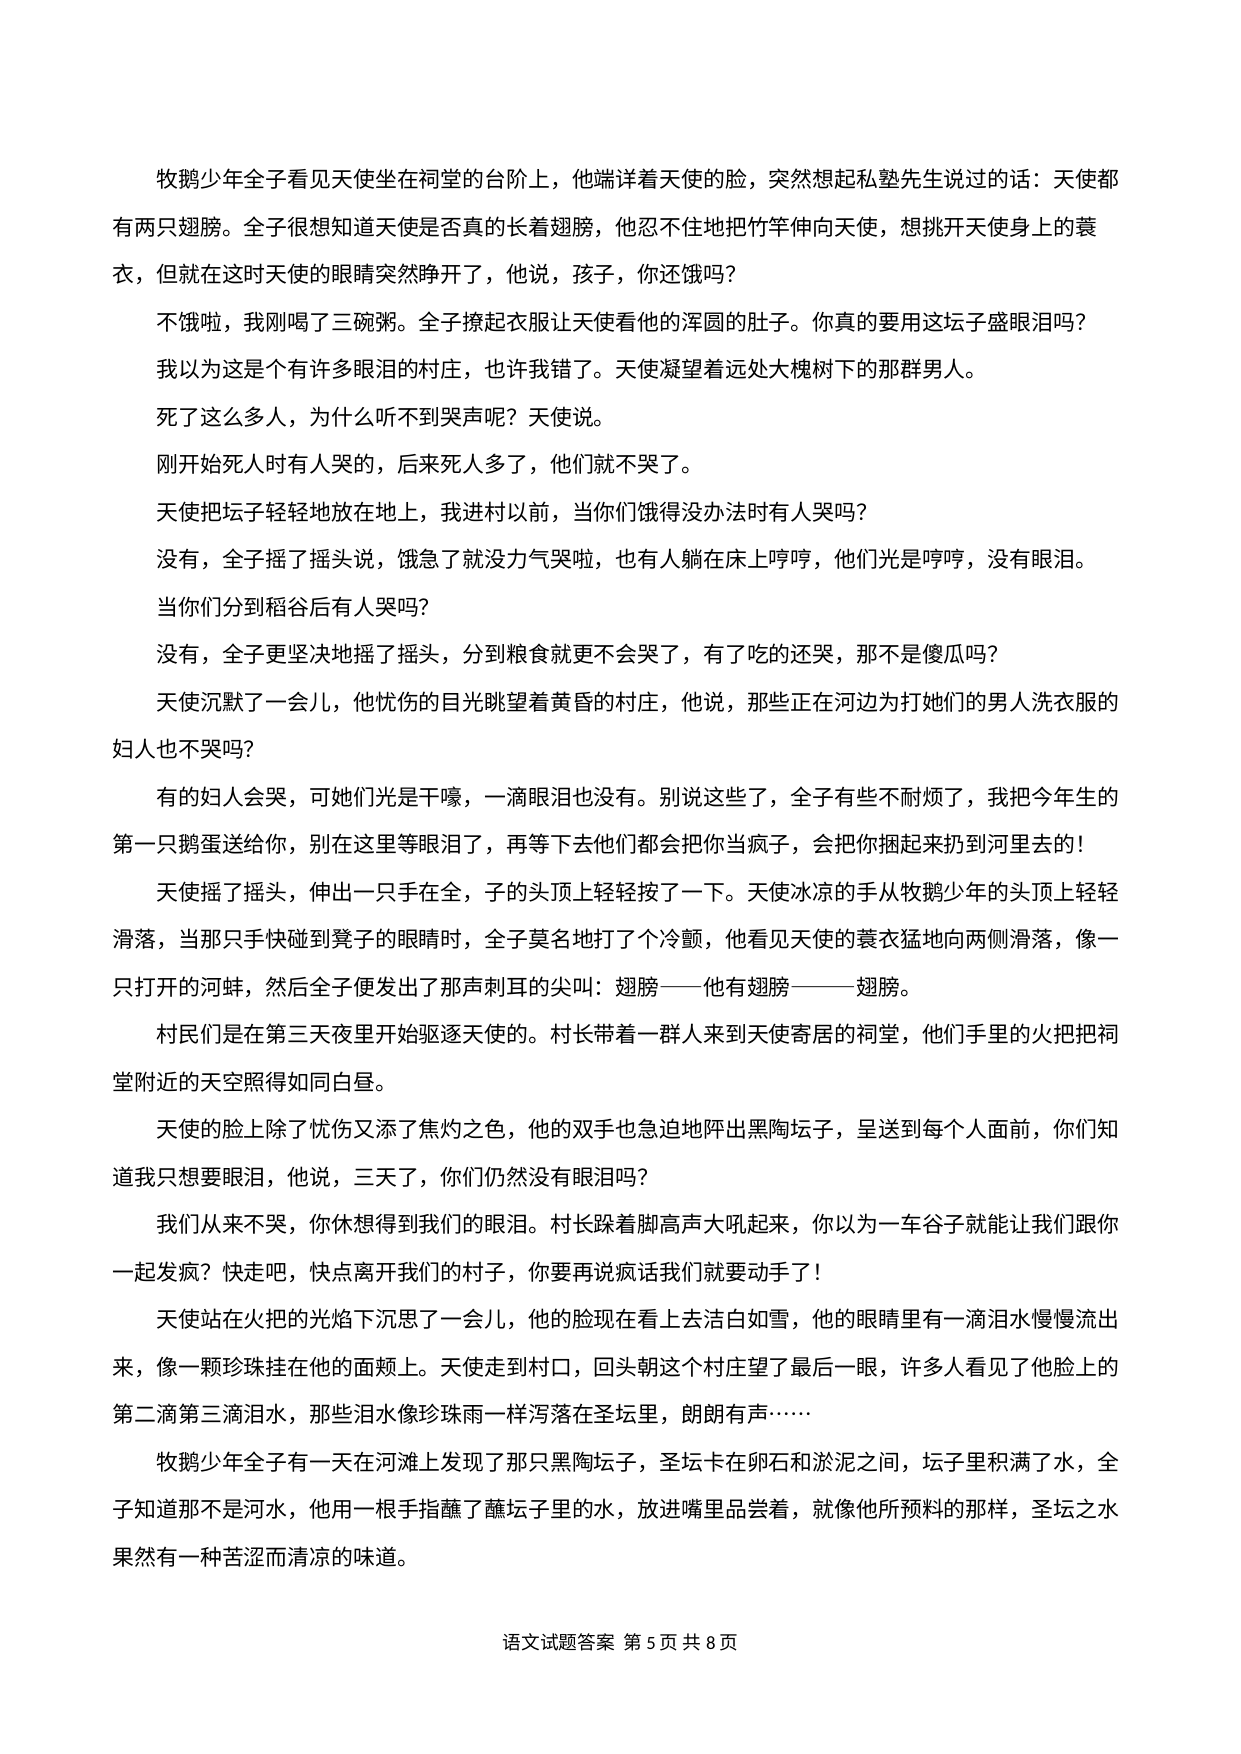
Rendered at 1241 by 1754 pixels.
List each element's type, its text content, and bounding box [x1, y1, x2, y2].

text 牧鹅少年全子看见天使坐在祠堂的台阶上，他端详着天使的脸，突然想起私塾先生说过的话：天使都有两只翅膀。全子很想知道天使是否真的长着翅膀，他忍不住地把竹竿伸向天使，想挑开天使身上的蓑衣，但就在这时天使的眼睛突然睁开了，他说，孩子，你还饿吗？ [112, 162, 1128, 289]
text 死了这么多人，为什么听不到哭声呢？天使说。 [112, 399, 1128, 431]
text 村民们是在第三天夜里开始驱逐天使的。村长带着一群人来到天使寄居的祠堂，他们手里的火把把祠堂附近的天空照得如同白昼。 [112, 1017, 1128, 1096]
text 天使摇了摇头，伸出一只手在全，子的头顶上轻轻按了一下。天使冰凉的手从牧鹅少年的头顶上轻轻滑落，当那只手快碰到凳子的眼睛时，全子莫名地打了个冷颤，他看见天使的蓑衣猛地向两侧滑落，像一只打开的河蚌，然后全子便发出了那声刺耳的尖叫：翅膀——他有翅膀———翅膀。 [112, 874, 1128, 1001]
text 天使站在火把的光焰下沉思了一会儿，他的脸现在看上去洁白如雪，他的眼睛里有一滴泪水慢慢流出来，像一颗珍珠挂在他的面颊上。天使走到村口，回头朝这个村庄望了最后一眼，许多人看见了他脸上的第二滴第三滴泪水，那些泪水像珍珠雨一样泻落在圣坛里，朗朗有声…… [112, 1302, 1128, 1429]
text 天使沉默了一会儿，他忧伤的目光眺望着黄昏的村庄，他说，那些正在河边为打她们的男人洗衣服的妇人也不哭吗？ [112, 684, 1128, 764]
text 天使的脸上除了忧伤又添了焦灼之色，他的双手也急迫地𨸶出黑陶坛子，呈送到每个人面前，你们知道我只想要眼泪，他说，三天了，你们仍然没有眼泪吗？ [112, 1112, 1128, 1191]
text 我以为这是个有许多眼泪的村庄，也许我错了。天使凝望着远处大槐树下的那群男人。 [112, 352, 1128, 384]
text 当你们分到稻谷后有人哭吗？ [112, 589, 1128, 621]
text 没有，全子摇了摇头说，饿急了就没力气哭啦，也有人躺在床上哼哼，他们光是哼哼，没有眼泪。 [112, 542, 1128, 574]
text 不饿啦，我刚喝了三碗粥。全子撩起衣服让天使看他的浑圆的肚子。你真的要用这坛子盛眼泪吗？ [112, 304, 1128, 336]
text 刚开始死人时有人哭的，后来死人多了，他们就不哭了。 [112, 447, 1128, 479]
text 牧鹅少年全子有一天在河滩上发现了那只黑陶坛子，圣坛卡在卵石和淤泥之间，坛子里积满了水，全子知道那不是河水，他用一根手指蘸了蘸坛子里的水，放进嘴里品尝着，就像他所预料的那样，圣坛之水果然有一种苦涩而清凉的味道。 [112, 1444, 1128, 1571]
text 天使把坛子轻轻地放在地上，我进村以前，当你们饿得没办法时有人哭吗？ [112, 494, 1128, 526]
text 我们从来不哭，你休想得到我们的眼泪。村长跺着脚高声大吼起来，你以为一车谷子就能让我们跟你一起发疯？快走吧，快点离开我们的村子，你要再说疯话我们就要动手了！ [112, 1207, 1128, 1286]
text 没有，全子更坚决地摇了摇头，分到粮食就更不会哭了，有了吃的还哭，那不是傻瓜吗？ [112, 637, 1128, 669]
text 有的妇人会哭，可她们光是干嚎，一滴眼泪也没有。别说这些了，全子有些不耐烦了，我把今年生的第一只鹅蛋送给你，别在这里等眼泪了，再等下去他们都会把你当疯子，会把你捆起来扔到河里去的！ [112, 779, 1128, 859]
